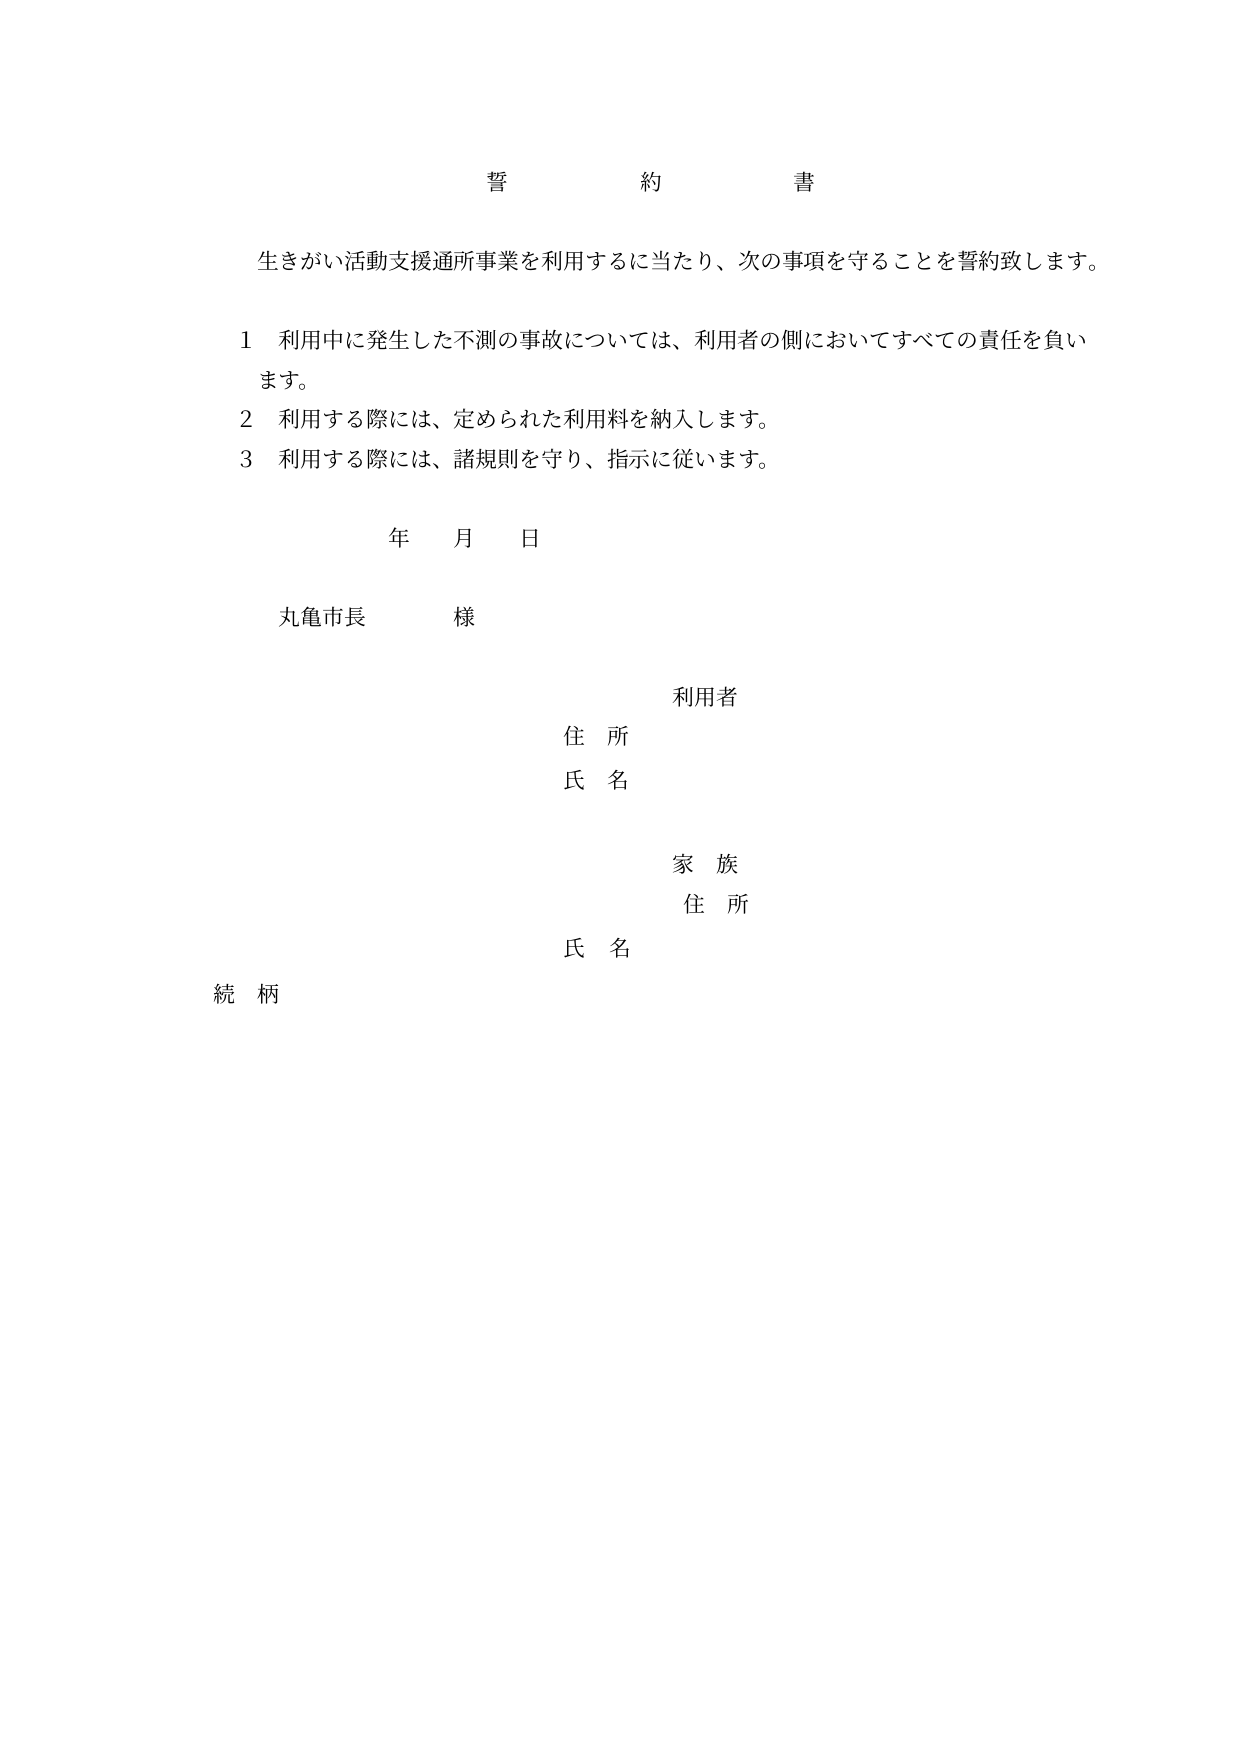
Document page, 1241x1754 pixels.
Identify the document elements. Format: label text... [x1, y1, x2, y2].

text 氏 名 印 [213, 759, 1001, 799]
text 年 月 日 [213, 517, 1088, 557]
text ２ 利用する際には、定められた利用料を納入します。 [235, 399, 1088, 438]
text 誓 約 書 [213, 161, 1088, 201]
text １ 利用中に発生した不測の事故については、利用者の側においてすべての責任を負います。 [235, 319, 1088, 399]
text 利用者 [213, 676, 1001, 715]
text 住 所 [213, 883, 1001, 923]
text 丸亀市長 様 [213, 597, 1088, 636]
text ３ 利用する際には、諸規則を守り、指示に従います。 [235, 438, 1088, 478]
text 家 族 [213, 843, 1001, 883]
text 住 所 [213, 715, 1001, 755]
text 生きがい活動支援通所事業を利用するに当たり、次の事項を守ることを誓約致します。 [213, 240, 1088, 280]
text 氏 名 印 続 柄 [213, 927, 1001, 1012]
